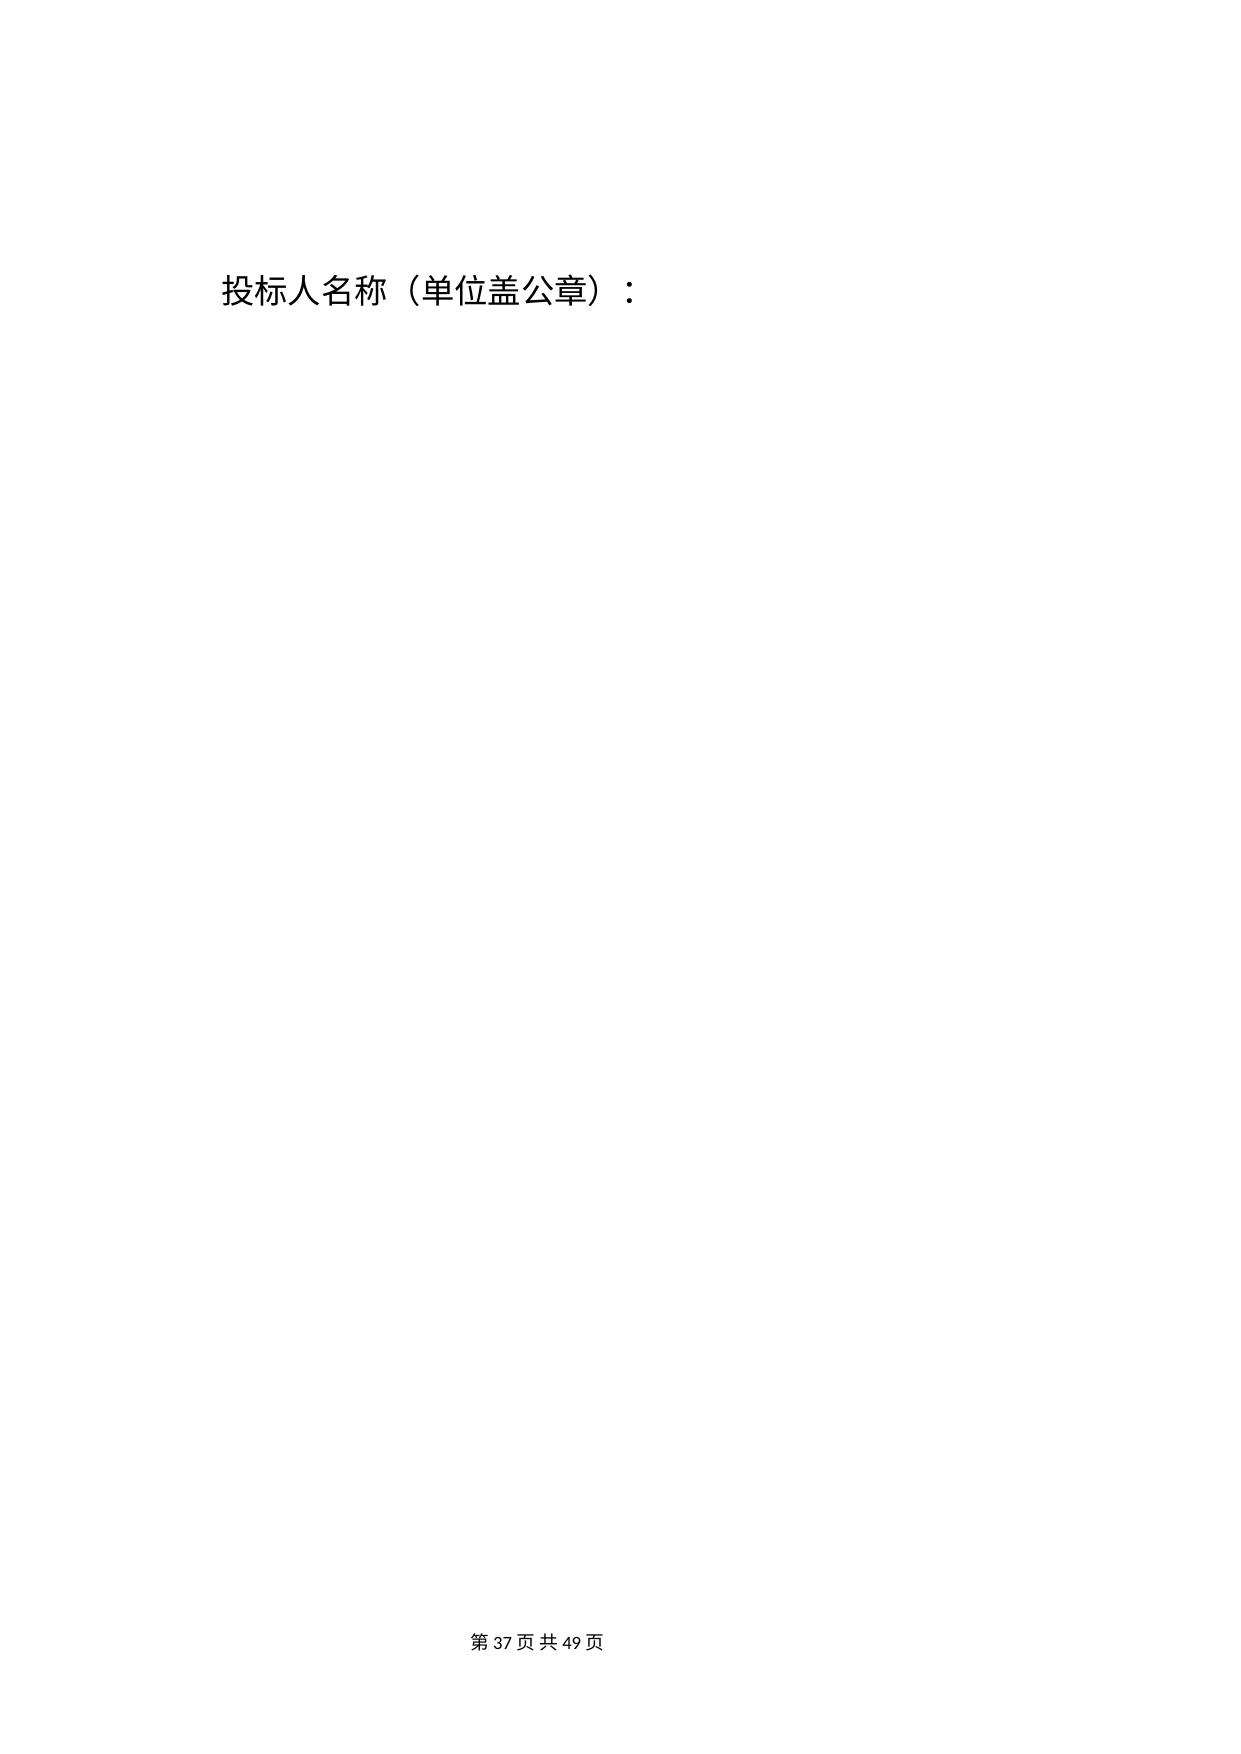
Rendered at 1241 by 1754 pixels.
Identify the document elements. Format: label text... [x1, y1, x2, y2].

text 投标人名称（单位盖公章）： [187, 257, 1053, 322]
